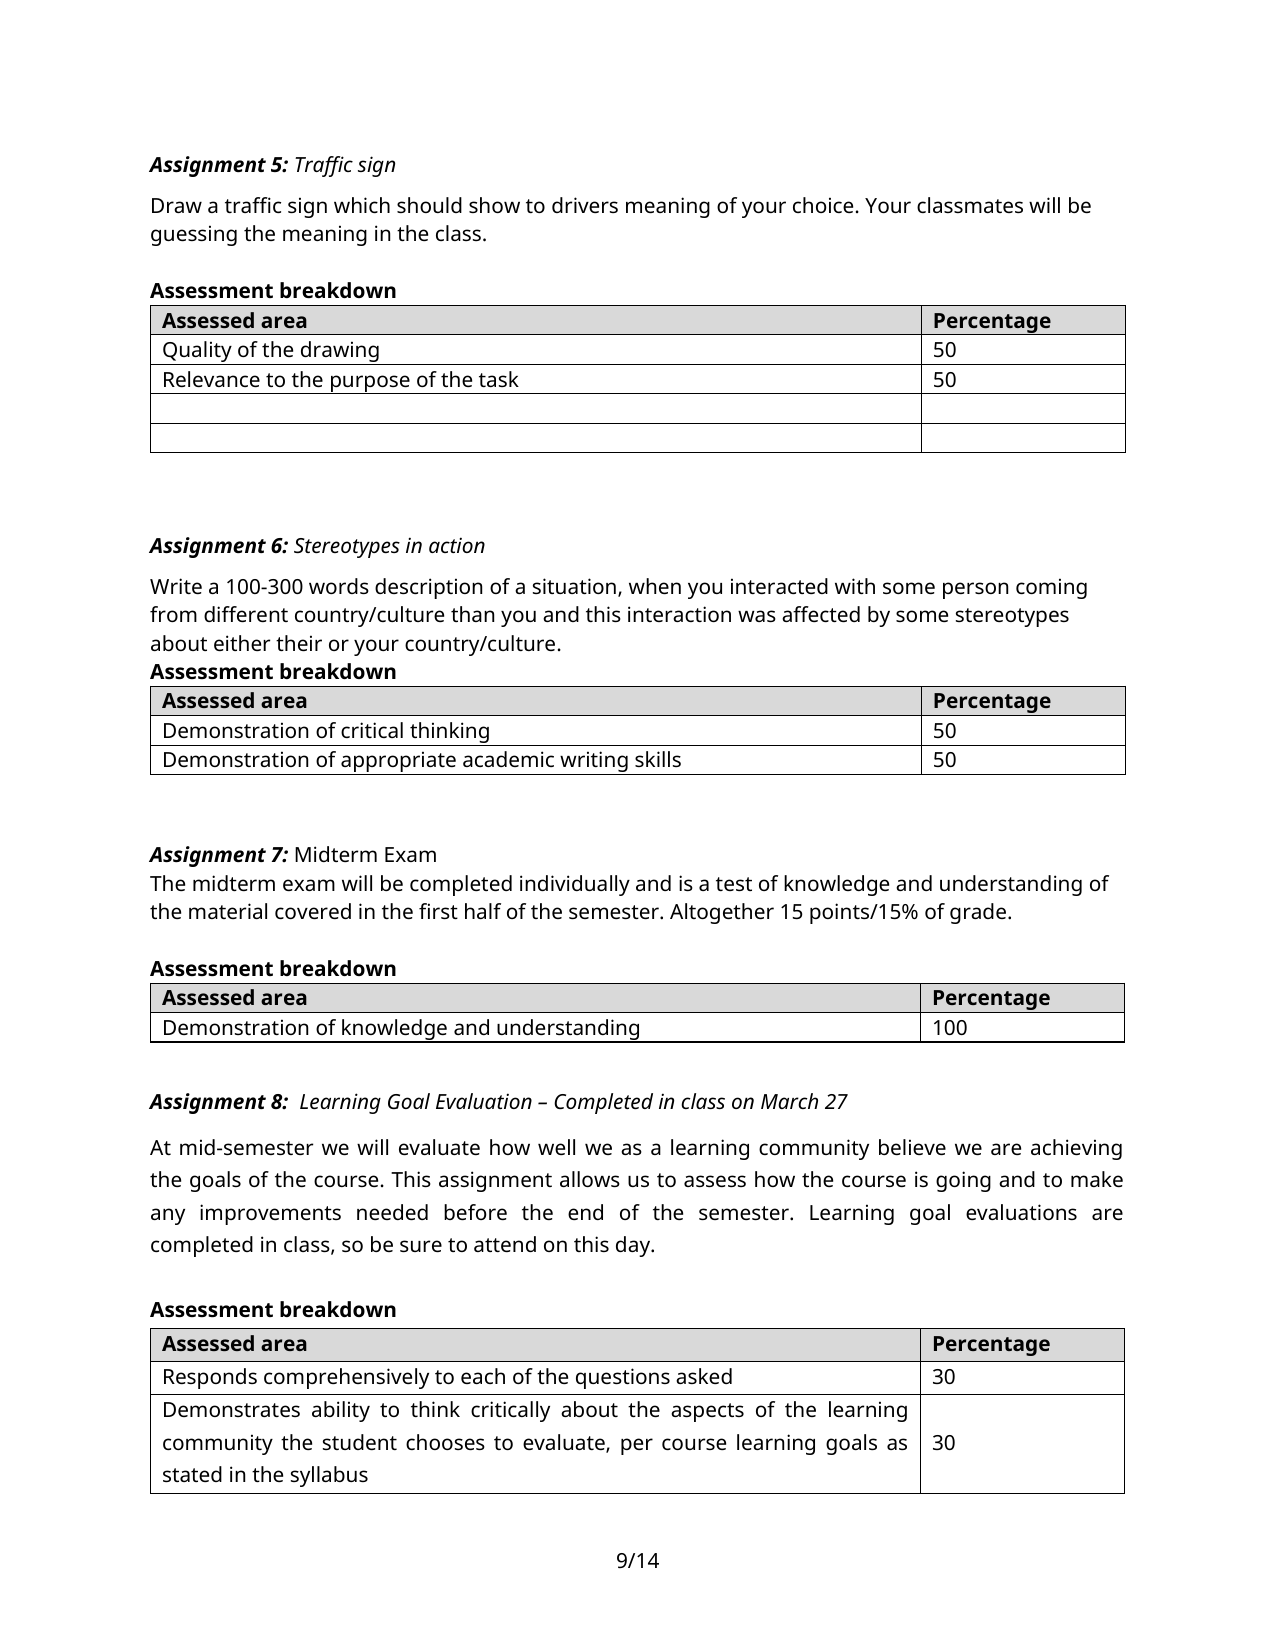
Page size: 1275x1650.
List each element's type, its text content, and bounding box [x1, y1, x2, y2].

table_cell 100 [921, 1013, 1124, 1041]
table_cell [922, 424, 1125, 452]
subtitle Assignment 6: Stereotypes in action [150, 531, 1125, 559]
table_cell 50 [922, 335, 1125, 364]
table_cell [922, 394, 1125, 423]
subtitle Assignment 7: Midterm Exam [150, 840, 1125, 869]
table_cell 50 [922, 746, 1125, 774]
table_cell 50 [922, 716, 1125, 744]
table_cell Quality of the drawing [151, 335, 921, 364]
table_header Assessed area [151, 1329, 920, 1361]
text Assessment breakdown [150, 954, 1125, 982]
table_cell Demonstration of knowledge and understanding [151, 1013, 920, 1041]
table_cell Demonstration of appropriate academic writing skills [151, 746, 921, 774]
subtitle Assignment 5: Traffic sign [150, 150, 1125, 178]
table_header Percentage [922, 306, 1125, 334]
text At mid-semester we will evaluate how well we as a learning community believe we are achieving the goals of the course. This assignment allows us to assess how the course is going and to make any improvements needed before the end of the semester. Learning goal evaluations are completed in class, so be sure to attend on this day. [150, 1133, 1125, 1259]
text Assessment breakdown [150, 657, 1125, 686]
table_header Assessed area [151, 687, 921, 715]
text The midterm exam will be completed individually and is a test of knowledge and understanding of the material covered in the first half of the semester. Altogether 15 points/15% of grade. [150, 869, 1125, 926]
table_cell 30 [921, 1395, 1124, 1492]
table_cell [151, 424, 921, 452]
table_cell Demonstrates ability to think critically about the aspects of the learning community the student chooses to evaluate, per course learning goals as stated in the syllabus [151, 1395, 920, 1492]
table_header Percentage [921, 1329, 1124, 1361]
table_cell 50 [922, 365, 1125, 393]
table_cell 30 [921, 1362, 1124, 1394]
table_header Assessed area [151, 984, 920, 1012]
table_cell Responds comprehensively to each of the questions asked [151, 1362, 920, 1394]
table_cell [151, 394, 921, 423]
text Assessment breakdown [150, 276, 1125, 305]
subtitle Assignment 8: Learning Goal Evaluation – Completed in class on March 27 [150, 1087, 1125, 1116]
table_cell Demonstration of critical thinking [151, 716, 921, 744]
table_header Assessed area [151, 306, 921, 334]
table_cell Relevance to the purpose of the task [151, 365, 921, 393]
table_header Percentage [922, 687, 1125, 715]
table_header Percentage [921, 984, 1124, 1012]
text Write a 100-300 words description of a situation, when you interacted with some person coming from different country/culture than you and this interaction was affected by some stereotypes about either their or your country/culture. [150, 572, 1125, 657]
text Assessment breakdown [150, 1296, 1125, 1324]
text Draw a traffic sign which should show to drivers meaning of your choice. Your classmates will be guessing the meaning in the class. [150, 191, 1125, 248]
